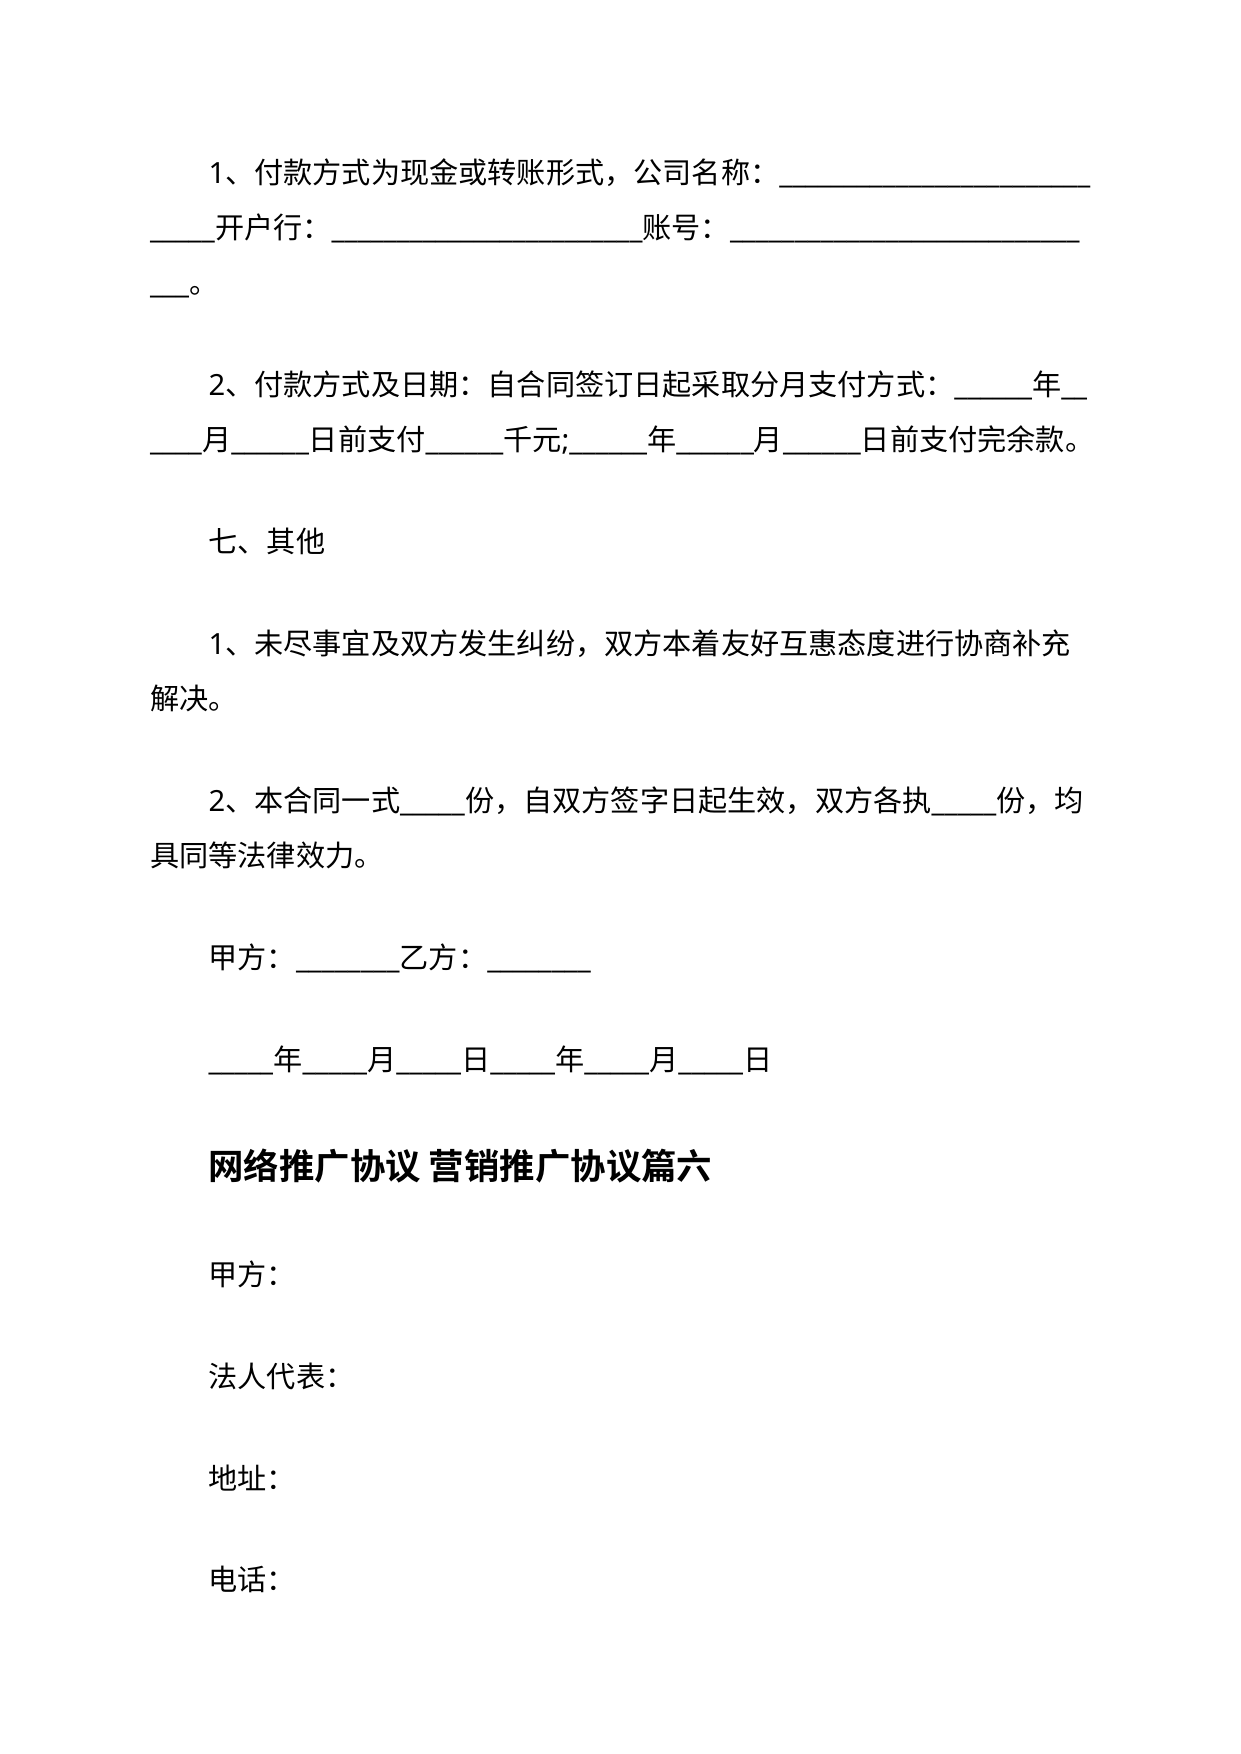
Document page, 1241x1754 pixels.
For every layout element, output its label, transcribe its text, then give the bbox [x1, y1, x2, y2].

text 2、本合同一式_____份，自双方签字日起生效，双方各执_____份，均具同等法律效力。 [150, 777, 1090, 875]
text _____年_____月_____日_____年_____月_____日 [150, 1036, 1090, 1079]
text 1、未尽事宜及双方发生纠纷，双方本着友好互惠态度进行协商补充解决。 [150, 621, 1090, 718]
text 七、其他 [150, 519, 1090, 561]
text 电话： [150, 1557, 1090, 1599]
text 甲方： [150, 1252, 1090, 1294]
text 2、付款方式及日期：自合同签订日起采取分月支付方式：______年______月______日前支付______千元;______年______月______日前支付完余款。 [150, 362, 1090, 459]
text 地址： [150, 1455, 1090, 1497]
text 网络推广协议 营销推广协议篇六 [150, 1138, 1090, 1189]
text 甲方：________乙方：________ [150, 934, 1090, 977]
text 1、付款方式为现金或转账形式，公司名称：_____________________________开户行：________________________账号：______________________________。 [150, 150, 1090, 302]
text 法人代表： [150, 1353, 1090, 1396]
